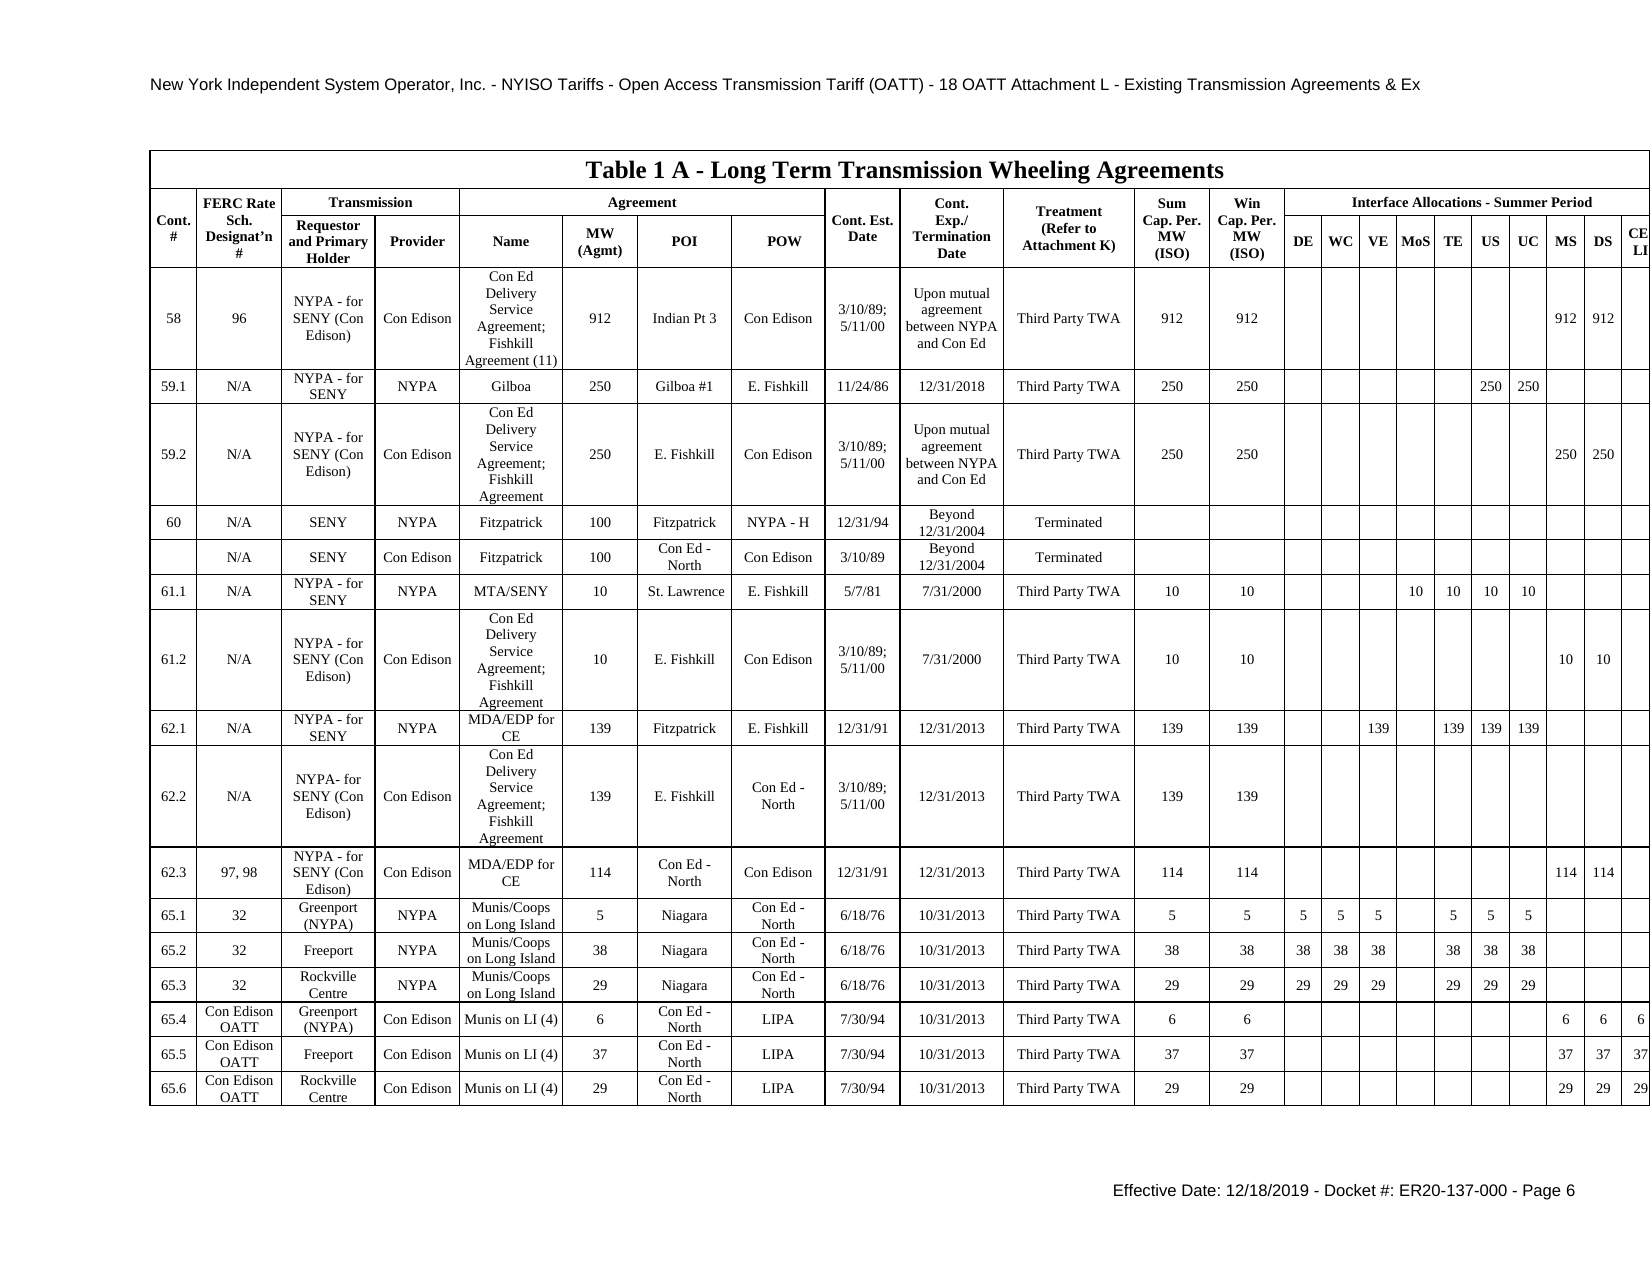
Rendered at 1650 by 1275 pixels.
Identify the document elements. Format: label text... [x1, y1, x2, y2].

table_cell 38 [1285, 933, 1321, 967]
table_cell Munis/Coops on Long Island [460, 899, 562, 932]
table_cell 3/10/89; 5/11/00 [826, 404, 899, 505]
table_cell POW [732, 216, 824, 267]
table_cell [1285, 1003, 1321, 1036]
table_cell 250 [1547, 404, 1584, 505]
table_cell Freeport [282, 1037, 374, 1071]
table_cell 10/31/2013 [901, 968, 1003, 1001]
table_cell N/A [197, 746, 281, 846]
table_cell [1397, 1037, 1434, 1071]
table_cell 11/24/86 [826, 370, 899, 403]
table_cell Fitzpatrick [638, 711, 731, 745]
table_cell [1510, 404, 1546, 505]
table_cell 912 [1585, 268, 1621, 368]
table_cell [1397, 848, 1434, 898]
table_cell 29 [1322, 968, 1359, 1001]
table_cell 58 [151, 268, 196, 368]
table_cell US [1472, 216, 1509, 267]
table_cell [1322, 610, 1359, 710]
table_cell 10 [1397, 575, 1434, 608]
table_cell [1360, 848, 1396, 898]
table_cell [1435, 1072, 1471, 1105]
table_cell E. Fishkill [638, 610, 731, 710]
table_cell Cont. Est. Date [826, 189, 899, 267]
table_cell 100 [563, 506, 637, 539]
table_cell 29 [563, 968, 637, 1001]
table_cell 5 [1510, 899, 1546, 932]
table_cell [1547, 711, 1584, 745]
table_cell [1397, 933, 1434, 967]
table_cell [1135, 506, 1209, 539]
table_cell 29 [1285, 968, 1321, 1001]
table_cell Con Edison [732, 540, 824, 574]
table_cell [1435, 404, 1471, 505]
table_cell [1547, 746, 1584, 846]
table_cell 37 [563, 1037, 637, 1071]
table_cell CE- LI [1622, 216, 1649, 267]
table_cell 3/10/89 [826, 540, 899, 574]
table_cell [1285, 848, 1321, 898]
table_cell [1285, 370, 1321, 403]
table_cell 250 [1135, 404, 1209, 505]
table_cell 62.1 [151, 711, 196, 745]
table_cell MS [1547, 216, 1584, 267]
table_cell Con Ed - North [732, 746, 824, 846]
table_cell [1360, 1072, 1396, 1105]
table_cell 38 [1435, 933, 1471, 967]
table_cell [1472, 746, 1509, 846]
table_cell 62.2 [151, 746, 196, 846]
table_cell [1622, 404, 1649, 505]
table_cell [1622, 899, 1649, 932]
table_cell NYPA [376, 506, 459, 539]
table_cell 250 [563, 370, 637, 403]
table_cell 139 [1135, 746, 1209, 846]
table_cell MDA/EDP for CE [460, 711, 562, 745]
table_cell 10 [563, 575, 637, 608]
table_cell [1435, 848, 1471, 898]
table_cell Greenport (NYPA) [282, 899, 374, 932]
table_cell 65.5 [151, 1037, 196, 1071]
table_header Table 1 A - Long Term Transmission Wheeling Agreements [151, 151, 1649, 188]
table_cell Fitzpatrick [460, 506, 562, 539]
table_cell 7/31/2000 [901, 610, 1003, 710]
table_cell [1472, 506, 1509, 539]
table_cell Con Ed Delivery Service Agreement; Fishkill Agreement [460, 746, 562, 846]
table_cell Con Edison [376, 1072, 459, 1105]
table_cell [1435, 540, 1471, 574]
table_cell Third Party TWA [1004, 848, 1134, 898]
table_cell Agreement [460, 189, 824, 215]
table_cell Treatment (Refer to Attachment K) [1004, 189, 1134, 267]
table_cell [1360, 575, 1396, 608]
table_cell NYPA - for SENY (Con Edison) [282, 404, 374, 505]
table_cell LIPA [732, 1003, 824, 1036]
table_cell Third Party TWA [1004, 575, 1134, 608]
table_cell Third Party TWA [1004, 1037, 1134, 1071]
table_cell Third Party TWA [1004, 1003, 1134, 1036]
table_cell DE [1285, 216, 1321, 267]
table_cell [1322, 370, 1359, 403]
table_cell 139 [1472, 711, 1509, 745]
table_cell 10 [1135, 610, 1209, 710]
table_cell 12/31/2013 [901, 711, 1003, 745]
table_cell Gilboa #1 [638, 370, 731, 403]
table_cell 37 [1585, 1037, 1621, 1071]
table_cell 65.6 [151, 1072, 196, 1105]
table_cell 10/31/2013 [901, 1072, 1003, 1105]
table_cell [1435, 1003, 1471, 1036]
table_cell Niagara [638, 933, 731, 967]
table_cell 6/18/76 [826, 968, 899, 1001]
table_cell NYPA - for SENY (Con Edison) [282, 610, 374, 710]
table_cell 38 [563, 933, 637, 967]
table_cell 37 [1622, 1037, 1649, 1071]
table_cell [1285, 404, 1321, 505]
table_cell Third Party TWA [1004, 610, 1134, 710]
table_cell Indian Pt 3 [638, 268, 731, 368]
table_cell [1585, 933, 1621, 967]
table_cell Third Party TWA [1004, 370, 1134, 403]
table_cell Con Ed - North [638, 848, 731, 898]
table_cell 38 [1510, 933, 1546, 967]
table_cell [1285, 268, 1321, 368]
table_cell [1285, 506, 1321, 539]
table_cell [1360, 1037, 1396, 1071]
table_cell [1360, 404, 1396, 505]
table_cell [1547, 506, 1584, 539]
table_cell 6 [1622, 1003, 1649, 1036]
table_cell 250 [1210, 370, 1284, 403]
table_cell Third Party TWA [1004, 968, 1134, 1001]
table_cell 10/31/2013 [901, 933, 1003, 967]
table_cell 5 [1135, 899, 1209, 932]
table_cell [1397, 711, 1434, 745]
table_cell LIPA [732, 1037, 824, 1071]
table_cell 65.4 [151, 1003, 196, 1036]
table_cell [1360, 540, 1396, 574]
table_cell Third Party TWA [1004, 404, 1134, 505]
table_cell 10 [1135, 575, 1209, 608]
table_cell NYPA [376, 711, 459, 745]
table_cell [1285, 575, 1321, 608]
table_cell 29 [1622, 1072, 1649, 1105]
table_cell NYPA - for SENY (Con Edison) [282, 848, 374, 898]
table_cell 7/30/94 [826, 1037, 899, 1071]
table_cell 3/10/89; 5/11/00 [826, 268, 899, 368]
table_cell [1472, 268, 1509, 368]
table_cell 38 [1472, 933, 1509, 967]
table_cell [1397, 1003, 1434, 1036]
table_cell 10 [1210, 610, 1284, 710]
table_cell Con Edison [732, 268, 824, 368]
table_cell 32 [197, 933, 281, 967]
table_cell VE [1360, 216, 1396, 267]
table_cell N/A [197, 370, 281, 403]
table_cell 912 [1547, 268, 1584, 368]
table_cell [1135, 540, 1209, 574]
table_cell Provider [376, 216, 459, 267]
table_cell [1510, 268, 1546, 368]
table_cell Terminated [1004, 540, 1134, 574]
table_cell [1285, 610, 1321, 710]
table_cell [1472, 848, 1509, 898]
table_cell E. Fishkill [638, 404, 731, 505]
table_cell 10/31/2013 [901, 899, 1003, 932]
table_cell [1435, 268, 1471, 368]
table_cell E. Fishkill [638, 746, 731, 846]
table_cell 97, 98 [197, 848, 281, 898]
table_cell E. Fishkill [732, 370, 824, 403]
table_cell Third Party TWA [1004, 1072, 1134, 1105]
table_cell NYPA - for SENY [282, 370, 374, 403]
table_cell Cont. Exp./ Termination Date [901, 189, 1003, 267]
table_cell 10 [1585, 610, 1621, 710]
table_cell 114 [1135, 848, 1209, 898]
table_cell [1622, 575, 1649, 608]
table_cell FERC Rate Sch. Designat’n # [197, 189, 281, 267]
table_cell 250 [1585, 404, 1621, 505]
table_cell Transmission [282, 189, 459, 215]
table_cell [1585, 575, 1621, 608]
table_cell [1585, 711, 1621, 745]
table_cell [1622, 848, 1649, 898]
table_cell [1397, 370, 1434, 403]
table_cell [1547, 933, 1584, 967]
table_cell 62.3 [151, 848, 196, 898]
table_cell 5 [563, 899, 637, 932]
table_cell 3/10/89; 5/11/00 [826, 610, 899, 710]
table_cell 61.2 [151, 610, 196, 710]
table_cell NYPA [376, 899, 459, 932]
table_cell 114 [1210, 848, 1284, 898]
table_cell [1285, 1072, 1321, 1105]
table_cell [1210, 506, 1284, 539]
table_cell Con Edison [376, 404, 459, 505]
table_cell NYPA - for SENY [282, 575, 374, 608]
table_cell [1322, 404, 1359, 505]
table_cell 912 [1135, 268, 1209, 368]
table_cell MoS [1397, 216, 1434, 267]
table_cell 139 [1210, 746, 1284, 846]
table_cell [1322, 848, 1359, 898]
table_cell WC [1322, 216, 1359, 267]
table_cell [1435, 610, 1471, 710]
table_cell [1322, 540, 1359, 574]
table_cell 65.2 [151, 933, 196, 967]
table_cell 912 [563, 268, 637, 368]
table_cell 12/31/91 [826, 711, 899, 745]
table_cell 5 [1210, 899, 1284, 932]
table_cell [1397, 1072, 1434, 1105]
table_cell [1547, 968, 1584, 1001]
table_cell 6/18/76 [826, 899, 899, 932]
table_cell 32 [197, 968, 281, 1001]
table_cell 7/30/94 [826, 1072, 899, 1105]
table_cell St. Lawrence [638, 575, 731, 608]
table_cell N/A [197, 506, 281, 539]
table_cell N/A [197, 610, 281, 710]
table_cell 10 [1472, 575, 1509, 608]
table_cell [1285, 746, 1321, 846]
table_cell 5 [1285, 899, 1321, 932]
table_cell Munis on LI (4) [460, 1072, 562, 1105]
table_cell Con Ed - North [732, 933, 824, 967]
table_cell 29 [1135, 1072, 1209, 1105]
table_cell [1210, 540, 1284, 574]
table_cell [1472, 1037, 1509, 1071]
table_cell [1510, 848, 1546, 898]
table_cell Munis on LI (4) [460, 1037, 562, 1071]
table_cell Con Edison [376, 1037, 459, 1071]
table_cell N/A [197, 711, 281, 745]
table_cell [1322, 1037, 1359, 1071]
table_cell DS [1585, 216, 1621, 267]
table_cell Con Edison [376, 610, 459, 710]
table_cell 5 [1472, 899, 1509, 932]
table_cell 29 [563, 1072, 637, 1105]
table_cell Con Edison OATT [197, 1072, 281, 1105]
table_cell [1622, 370, 1649, 403]
table_cell Con Edison [732, 848, 824, 898]
table_cell [1285, 711, 1321, 745]
table_cell 12/31/91 [826, 848, 899, 898]
table_cell [1322, 746, 1359, 846]
table_cell [1360, 370, 1396, 403]
table_cell 139 [1210, 711, 1284, 745]
table_cell 5 [1435, 899, 1471, 932]
table_cell 100 [563, 540, 637, 574]
table_cell TE [1435, 216, 1471, 267]
table_cell [1397, 268, 1434, 368]
table_cell 912 [1210, 268, 1284, 368]
table_cell MTA/SENY [460, 575, 562, 608]
table_cell Interface Allocations - Summer Period [1285, 189, 1649, 215]
table_cell Cont. # [151, 189, 196, 267]
table_cell 29 [1585, 1072, 1621, 1105]
table_cell Con Ed Delivery Service Agreement; Fishkill Agreement [460, 610, 562, 710]
table_cell 12/31/2018 [901, 370, 1003, 403]
table_cell 38 [1322, 933, 1359, 967]
table_cell [1472, 1003, 1509, 1036]
table_cell [1585, 506, 1621, 539]
table_cell 59.2 [151, 404, 196, 505]
table_cell Con Edison [376, 268, 459, 368]
table_cell 114 [1547, 848, 1584, 898]
table_cell 29 [1135, 968, 1209, 1001]
table_cell [1622, 968, 1649, 1001]
table_cell Con Edison [732, 404, 824, 505]
table_cell 114 [563, 848, 637, 898]
table_cell Con Edison [376, 848, 459, 898]
table_cell Fitzpatrick [638, 506, 731, 539]
table_cell 10 [1435, 575, 1471, 608]
table_cell [1472, 1072, 1509, 1105]
table_cell [1585, 968, 1621, 1001]
table_cell 29 [1472, 968, 1509, 1001]
table_cell Third Party TWA [1004, 746, 1134, 846]
table_cell [1435, 746, 1471, 846]
table_cell [1510, 540, 1546, 574]
table_cell 7/30/94 [826, 1003, 899, 1036]
table_cell 10 [563, 610, 637, 710]
table_cell Con Edison [376, 746, 459, 846]
table_cell 29 [1210, 1072, 1284, 1105]
table_cell 6 [1210, 1003, 1284, 1036]
table_cell Con Ed - North [638, 1072, 731, 1105]
table_cell 60 [151, 506, 196, 539]
table_cell 5 [1322, 899, 1359, 932]
table_cell SENY [282, 506, 374, 539]
table_cell [1510, 1037, 1546, 1071]
table_cell 37 [1135, 1037, 1209, 1071]
table_cell 29 [1360, 968, 1396, 1001]
table_cell [1285, 1037, 1321, 1071]
table_cell N/A [197, 404, 281, 505]
table_cell [1360, 610, 1396, 710]
table_cell Freeport [282, 933, 374, 967]
table_cell 65.3 [151, 968, 196, 1001]
table_cell Munis on LI (4) [460, 1003, 562, 1036]
table_cell 38 [1135, 933, 1209, 967]
table_cell Sum Cap. Per. MW (ISO) [1135, 189, 1209, 267]
table_cell 250 [1210, 404, 1284, 505]
table_cell Beyond 12/31/2004 [901, 540, 1003, 574]
table_cell 10/31/2013 [901, 1037, 1003, 1071]
table_cell Win Cap. Per. MW (ISO) [1210, 189, 1284, 267]
table_cell [1510, 610, 1546, 710]
table_cell 250 [1472, 370, 1509, 403]
table_cell Niagara [638, 899, 731, 932]
table_cell [1622, 711, 1649, 745]
table_cell Con Ed - North [732, 899, 824, 932]
table_cell [1472, 404, 1509, 505]
table_cell [1322, 575, 1359, 608]
table_cell NYPA - H [732, 506, 824, 539]
table_cell [1585, 899, 1621, 932]
table_cell [1472, 610, 1509, 710]
table_cell [1510, 746, 1546, 846]
table_cell [1322, 1003, 1359, 1036]
table_cell [1472, 540, 1509, 574]
table_cell [1360, 506, 1396, 539]
table_cell NYPA [376, 933, 459, 967]
table_cell 6 [1547, 1003, 1584, 1036]
table_cell [1547, 575, 1584, 608]
table_cell Con Edison [376, 1003, 459, 1036]
table_cell Fitzpatrick [460, 540, 562, 574]
table_cell N/A [197, 540, 281, 574]
table_cell [1360, 746, 1396, 846]
table_cell [1622, 540, 1649, 574]
table_cell NYPA - for SENY [282, 711, 374, 745]
table_cell POI [638, 216, 731, 267]
table_cell 5/7/81 [826, 575, 899, 608]
table_cell 6 [563, 1003, 637, 1036]
table_cell [1360, 268, 1396, 368]
table_cell Con Edison OATT [197, 1003, 281, 1036]
table_cell Terminated [1004, 506, 1134, 539]
table_cell Third Party TWA [1004, 711, 1134, 745]
table_cell 10/31/2013 [901, 1003, 1003, 1036]
table_cell Gilboa [460, 370, 562, 403]
table_cell Con Ed - North [638, 540, 731, 574]
table_cell Con Edison [376, 540, 459, 574]
table_cell [1622, 610, 1649, 710]
table_cell 139 [1135, 711, 1209, 745]
table_cell 114 [1585, 848, 1621, 898]
table_cell [1322, 506, 1359, 539]
table_cell 37 [1547, 1037, 1584, 1071]
table_cell Niagara [638, 968, 731, 1001]
table_cell [1435, 370, 1471, 403]
table_cell [1585, 540, 1621, 574]
table_cell Beyond 12/31/2004 [901, 506, 1003, 539]
table_cell NYPA [376, 370, 459, 403]
table_cell [1510, 1003, 1546, 1036]
table_cell Con Edison [732, 610, 824, 710]
table_cell Rockville Centre [282, 1072, 374, 1105]
table_cell [1585, 370, 1621, 403]
table_cell Greenport (NYPA) [282, 1003, 374, 1036]
table_cell MDA/EDP for CE [460, 848, 562, 898]
table_cell 139 [563, 711, 637, 745]
table_cell 6 [1135, 1003, 1209, 1036]
table_cell 5 [1360, 899, 1396, 932]
table_cell [1435, 506, 1471, 539]
table_cell [1585, 746, 1621, 846]
table_cell LIPA [732, 1072, 824, 1105]
table_cell [151, 540, 196, 574]
table_cell 139 [563, 746, 637, 846]
table_cell 65.1 [151, 899, 196, 932]
table_cell [1397, 968, 1434, 1001]
table_cell 61.1 [151, 575, 196, 608]
table_cell [1397, 540, 1434, 574]
table_cell 7/31/2000 [901, 575, 1003, 608]
table_cell N/A [197, 575, 281, 608]
table_cell Upon mutual agreement between NYPA and Con Ed [901, 268, 1003, 368]
table_cell 96 [197, 268, 281, 368]
table_cell [1622, 746, 1649, 846]
table_cell NYPA- for SENY (Con Edison) [282, 746, 374, 846]
table_cell 6/18/76 [826, 933, 899, 967]
table_cell [1397, 404, 1434, 505]
table_cell 29 [1435, 968, 1471, 1001]
table_cell E. Fishkill [732, 575, 824, 608]
table_cell NYPA [376, 968, 459, 1001]
table_cell [1622, 268, 1649, 368]
table_cell Munis/Coops on Long Island [460, 933, 562, 967]
table_cell 59.1 [151, 370, 196, 403]
table_cell Name [460, 216, 562, 267]
table_cell Con Ed Delivery Service Agreement; Fishkill Agreement [460, 404, 562, 505]
table_cell 10 [1547, 610, 1584, 710]
table_cell 139 [1360, 711, 1396, 745]
table_cell [1360, 1003, 1396, 1036]
table_cell [1397, 506, 1434, 539]
table_cell 139 [1510, 711, 1546, 745]
table_cell Con Ed - North [638, 1003, 731, 1036]
table_cell 38 [1210, 933, 1284, 967]
table_cell 12/31/2013 [901, 746, 1003, 846]
table_cell [1322, 1072, 1359, 1105]
table_cell NYPA [376, 575, 459, 608]
table_cell [1547, 370, 1584, 403]
table_cell Con Ed - North [732, 968, 824, 1001]
table_cell [1510, 1072, 1546, 1105]
table_cell [1510, 506, 1546, 539]
table_cell [1622, 506, 1649, 539]
table_cell Third Party TWA [1004, 899, 1134, 932]
table_cell 250 [1135, 370, 1209, 403]
table_cell Third Party TWA [1004, 268, 1134, 368]
table_cell Upon mutual agreement between NYPA and Con Ed [901, 404, 1003, 505]
table_cell 10 [1210, 575, 1284, 608]
table_cell 38 [1360, 933, 1396, 967]
table_cell [1285, 540, 1321, 574]
table_cell [1622, 933, 1649, 967]
table_cell 3/10/89; 5/11/00 [826, 746, 899, 846]
table_cell 29 [1510, 968, 1546, 1001]
table_cell [1397, 899, 1434, 932]
table_cell UC [1510, 216, 1546, 267]
table_cell Munis/Coops on Long Island [460, 968, 562, 1001]
table_cell 250 [563, 404, 637, 505]
table_cell Con Edison OATT [197, 1037, 281, 1071]
table_cell SENY [282, 540, 374, 574]
table_cell E. Fishkill [732, 711, 824, 745]
table_cell 29 [1210, 968, 1284, 1001]
table_cell [1547, 899, 1584, 932]
table_cell 32 [197, 899, 281, 932]
table_cell Requestor and Primary Holder [282, 216, 374, 267]
table_cell 6 [1585, 1003, 1621, 1036]
table_cell 12/31/2013 [901, 848, 1003, 898]
table_cell 37 [1210, 1037, 1284, 1071]
table_cell [1322, 711, 1359, 745]
table_cell 139 [1435, 711, 1471, 745]
table_cell 250 [1510, 370, 1546, 403]
table_cell [1397, 746, 1434, 846]
table_cell Con Ed Delivery Service Agreement; Fishkill Agreement (11) [460, 268, 562, 368]
table_cell 10 [1510, 575, 1546, 608]
table_cell Rockville Centre [282, 968, 374, 1001]
table_cell [1435, 1037, 1471, 1071]
table_cell 29 [1547, 1072, 1584, 1105]
table_cell Third Party TWA [1004, 933, 1134, 967]
table_cell [1547, 540, 1584, 574]
table_cell [1397, 610, 1434, 710]
table_cell [1322, 268, 1359, 368]
table_cell NYPA - for SENY (Con Edison) [282, 268, 374, 368]
table_cell Con Ed - North [638, 1037, 731, 1071]
table_cell 12/31/94 [826, 506, 899, 539]
table_cell MW (Agmt) [563, 216, 637, 267]
